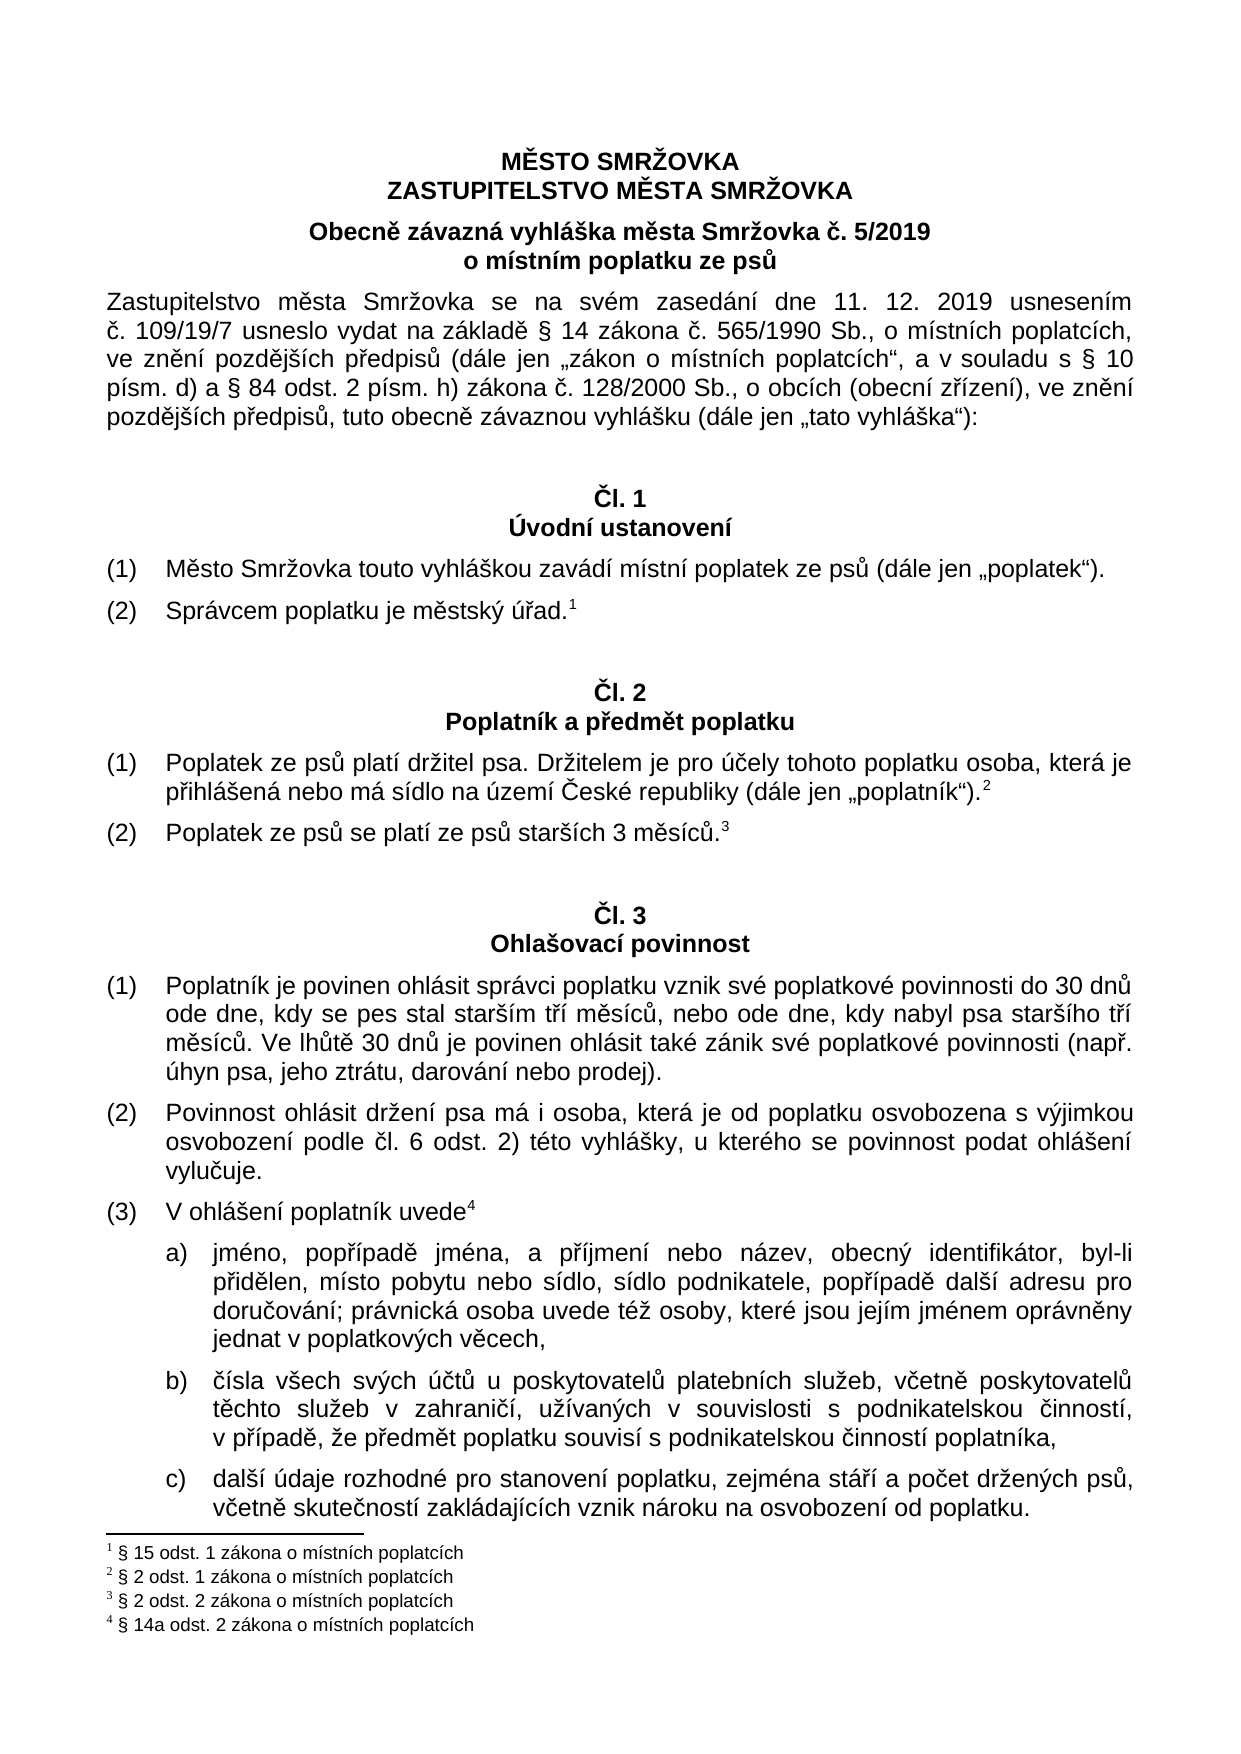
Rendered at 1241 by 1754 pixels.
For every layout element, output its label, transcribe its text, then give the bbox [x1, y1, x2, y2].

text ZASTUPITELSTVO MĚSTA SMRŽOVKA [106, 176, 1134, 204]
list jméno, popřípadě jména, a příjmení nebo název, obecný identifikátor, byl-li přidělen, místo pobytu nebo sídlo, sídlo podnikatele, popřípadě další adresu pro doručování; právnická osoba uvede též osoby, které jsou jejím jménem oprávněny jednat v poplatkových věcech, [165, 1238, 1134, 1353]
text o místním poplatku ze psů [106, 246, 1134, 274]
list V ohlášení poplatník uvede [106, 1197, 1134, 1226]
text Poplatník a předmět poplatku [106, 707, 1134, 736]
text Čl. 2 [106, 678, 1134, 707]
text Čl. 1 [106, 484, 1134, 513]
list další údaje rozhodné pro stanovení poplatku, zejména stáří a počet držených psů, včetně skutečností zakládajících vznik nároku na osvobození od poplatku. [165, 1464, 1134, 1522]
list čísla všech svých účtů u poskytovatelů platebních služeb, včetně poskytovatelů těchto služeb v zahraničí, užívaných v souvislosti s podnikatelskou činností, v případě, že předmět poplatku souvisí s podnikatelskou činností poplatníka, [165, 1366, 1134, 1452]
list Poplatek ze psů se platí ze psů starších 3 měsíců. [106, 818, 1134, 847]
text Zastupitelstvo města Smržovka se na svém zasedání dne 11. 12. 2019 usnesením č. 109/19/7 usneslo vydat na základě § 14 zákona č. 565/1990 Sb., o místních poplatcích, ve znění pozdějších předpisů (dále jen „zákon o místních poplatcích“, a v souladu s § 10 písm. d) a § 84 odst. 2 písm. h) zákona č. 128/2000 Sb., o obcích (obecní zřízení), ve znění pozdějších předpisů, tuto obecně závaznou vyhlášku (dále jen „tato vyhláška“): [106, 287, 1134, 431]
text Úvodní ustanovení [106, 513, 1134, 542]
text Ohlašovací povinnost [106, 929, 1134, 958]
list Město Smržovka touto vyhláškou zavádí místní poplatek ze psů (dále jen „poplatek“). [106, 554, 1134, 583]
list Povinnost ohlásit držení psa má i osoba, která je od poplatku osvobozena s výjimkou osvobození podle čl. 6 odst. 2) této vyhlášky, u kterého se povinnost podat ohlášení vylučuje. [106, 1098, 1134, 1184]
text Obecně závazná vyhláška města Smržovka č. 5/2019 [106, 217, 1134, 246]
list Poplatek ze psů platí držitel psa. Držitelem je pro účely tohoto poplatku osoba, která je přihlášená nebo má sídlo na území České republiky (dále jen „poplatník“). [106, 748, 1134, 806]
list Správcem poplatku je městský úřad. [106, 596, 1134, 624]
text MĚSTO SMRŽOVKA [106, 147, 1134, 176]
text Čl. 3 [106, 901, 1134, 929]
list Poplatník je povinen ohlásit správci poplatku vznik své poplatkové povinnosti do 30 dnů ode dne, kdy se pes stal starším tří měsíců, nebo ode dne, kdy nabyl psa staršího tří měsíců. Ve lhůtě 30 dnů je povinen ohlásit také zánik své poplatkové povinnosti (např. úhyn psa, jeho ztrátu, darování nebo prodej). [106, 971, 1134, 1086]
